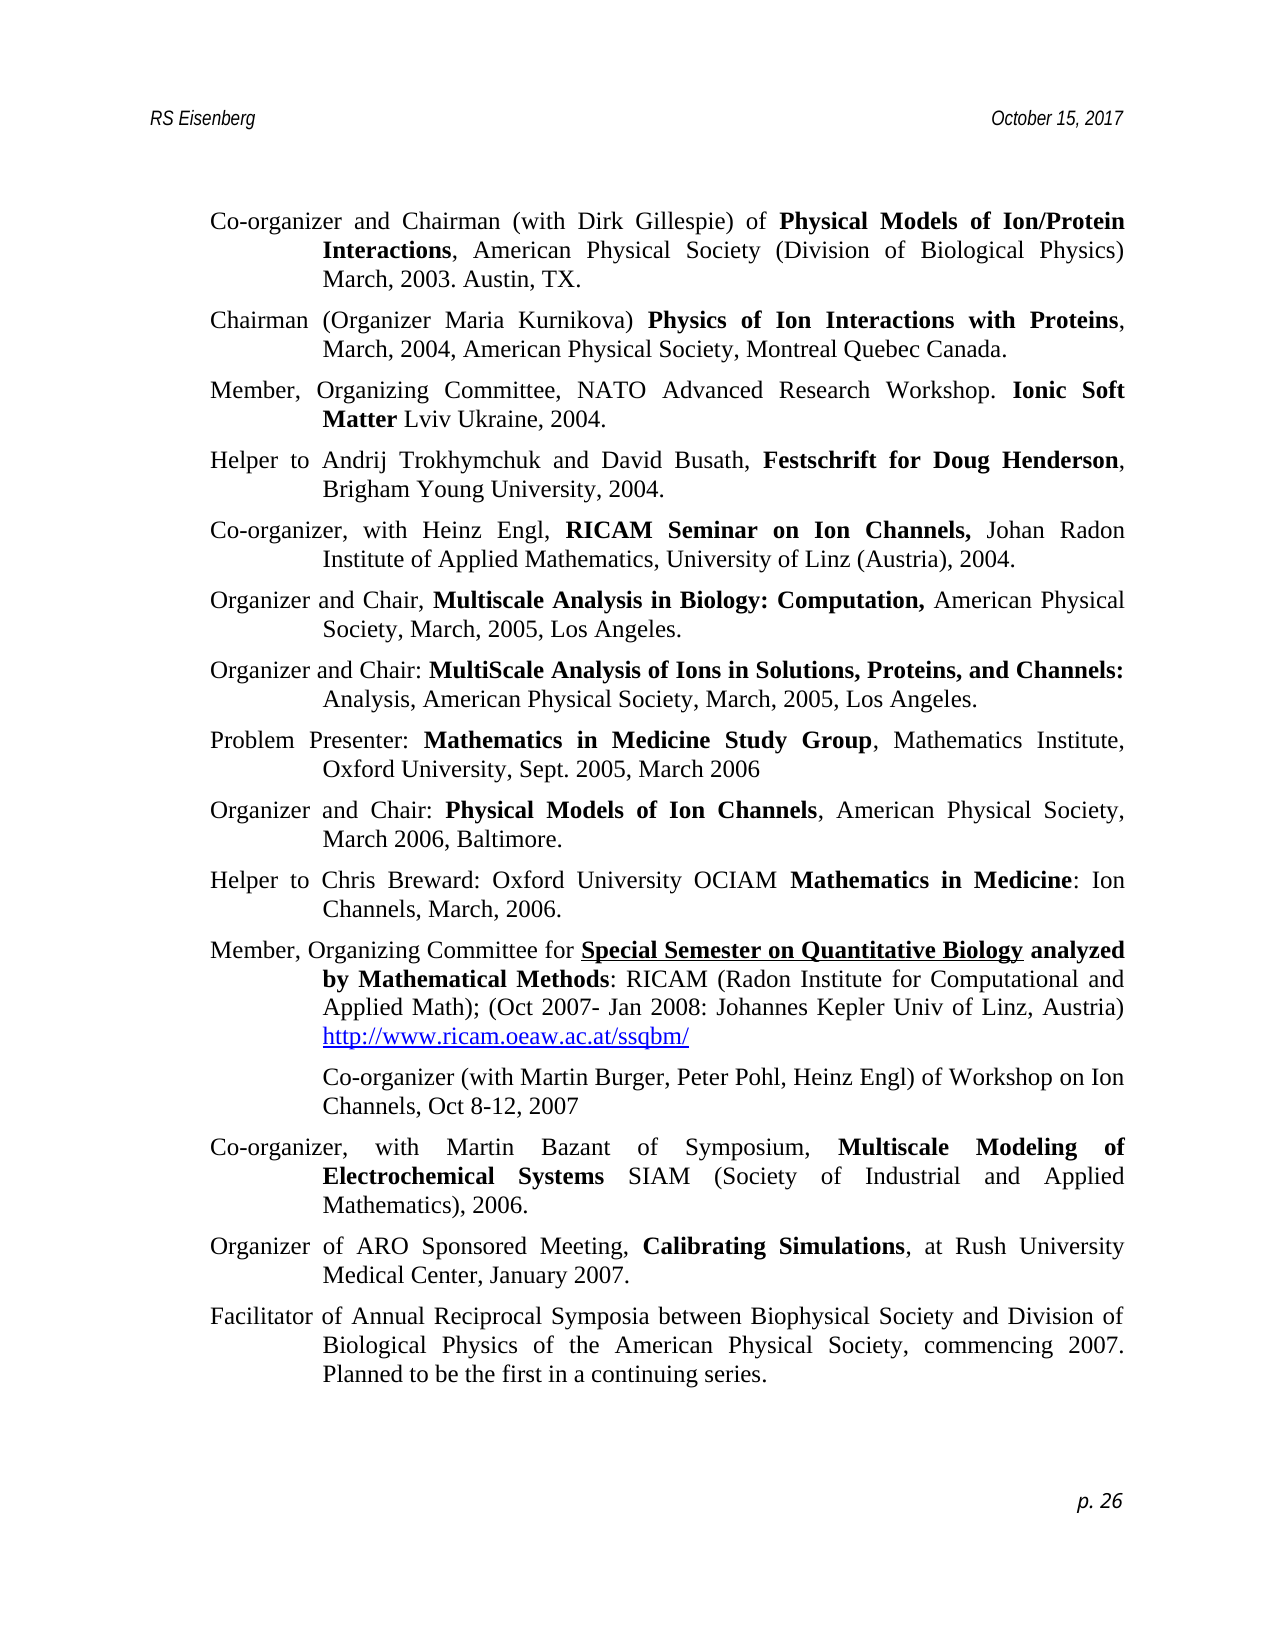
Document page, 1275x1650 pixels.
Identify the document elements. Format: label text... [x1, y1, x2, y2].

text Problem Presenter: Mathematics in Medicine Study Group, Mathematics Institute, Oxford University, Sept. 2005, March 2006 [210, 725, 1125, 782]
text Co-organizer, with Martin Bazant of Symposium, Multiscale Modeling of Electrochemical Systems SIAM (Society of Industrial and Applied Mathematics), 2006. [210, 1132, 1125, 1219]
text Member, Organizing Committee for Special Semester on Quantitative Biology analyzed by Mathematical Methods: RICAM (Radon Institute for Computational and Applied Math); (Oct 2007- Jan 2008: Johannes Kepler Univ of Linz, Austria) http://www.ricam.oeaw.ac.at/ssqbm/ [210, 935, 1125, 1050]
text Organizer and Chair: Physical Models of Ion Channels, American Physical Society, March 2006, Baltimore. [210, 795, 1125, 852]
text Member, Organizing Committee, NATO Advanced Research Workshop. Ionic Soft Matter Lviv Ukraine, 2004. [210, 375, 1125, 432]
text Chairman (Organizer Maria Kurnikova) Physics of Ion Interactions with Proteins, March, 2004, American Physical Society, Montreal Quebec Canada. [210, 305, 1125, 362]
text Co-organizer, with Heinz Engl, RICAM Seminar on Ion Channels, Johan Radon Institute of Applied Mathematics, University of Linz (Austria), 2004. [210, 515, 1125, 572]
text Co-organizer and Chairman (with Dirk Gillespie) of Physical Models of Ion/Protein Interactions, American Physical Society (Division of Biological Physics) March, 2003. Austin, TX. [210, 206, 1125, 292]
text Organizer of ARO Sponsored Meeting, Calibrating Simulations, at Rush University Medical Center, January 2007. [210, 1231, 1125, 1289]
text Helper to Chris Breward: Oxford University OCIAM Mathematics in Medicine: Ion Channels, March, 2006. [210, 865, 1125, 922]
text Co-organizer (with Martin Burger, Peter Pohl, Heinz Engl) of Workshop on Ion Channels, Oct 8-12, 2007 [210, 1062, 1125, 1120]
text Facilitator of Annual Reciprocal Symposia between Biophysical Society and Division of Biological Physics of the American Physical Society, commencing 2007. Planned to be the first in a continuing series. [210, 1301, 1125, 1387]
text Helper to Andrij Trokhymchuk and David Busath, Festschrift for Doug Henderson, Brigham Young University, 2004. [210, 445, 1125, 502]
text Organizer and Chair, Multiscale Analysis in Biology: Computation, American Physical Society, March, 2005, Los Angeles. [210, 585, 1125, 642]
text Organizer and Chair: MultiScale Analysis of Ions in Solutions, Proteins, and Channels: Analysis, American Physical Society, March, 2005, Los Angeles. [210, 655, 1125, 712]
